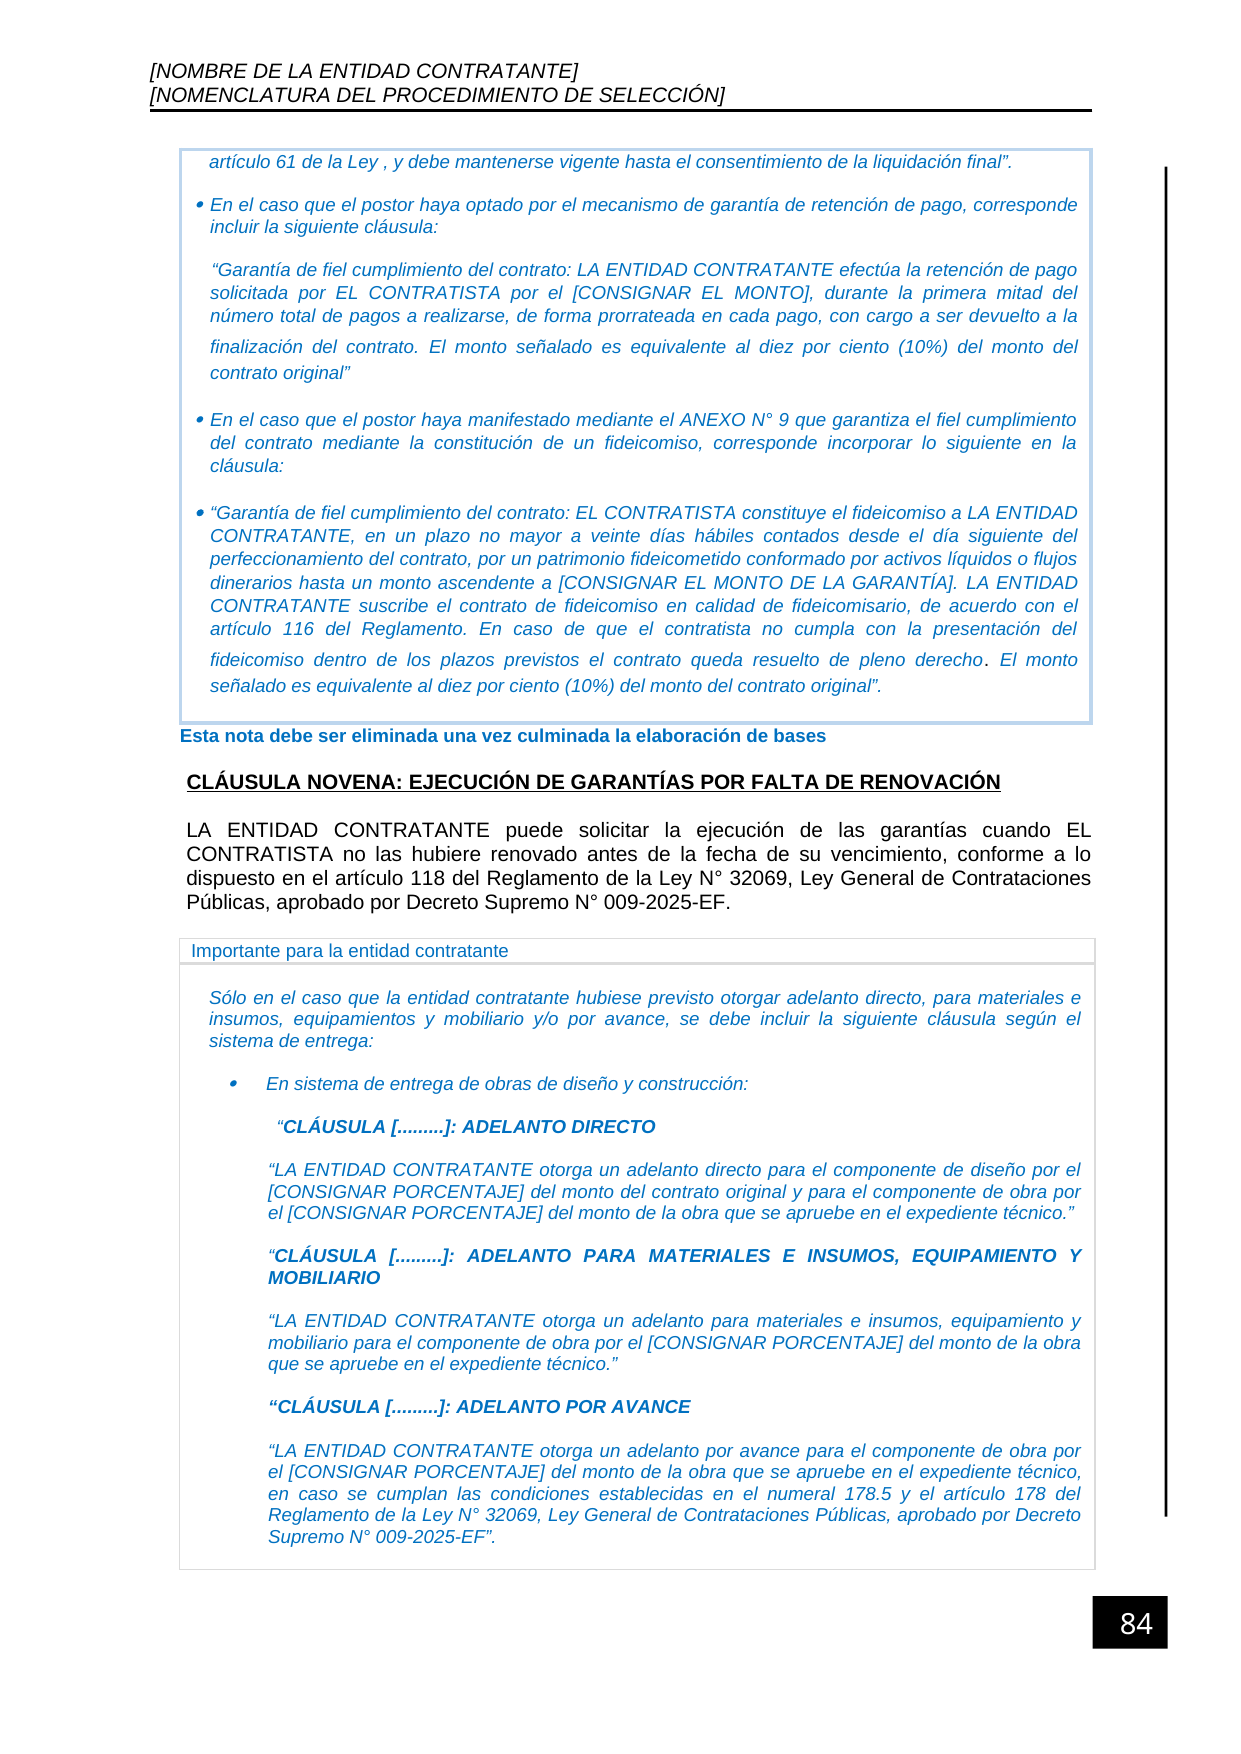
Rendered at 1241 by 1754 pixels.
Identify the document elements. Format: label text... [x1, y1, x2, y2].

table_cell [182, 151, 1089, 721]
text CLÁUSULA NOVENA: EJECUCIÓN DE GARANTÍAS POR FALTA DE RENOVACIÓN [186, 770, 1092, 794]
table_header Importante para la entidad contratante [180, 939, 1094, 962]
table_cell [180, 965, 1094, 1569]
text LA ENTIDAD CONTRATANTE puede solicitar la ejecución de las garantías cuando EL CONTRATISTA no las hubiere renovado antes de la fecha de su vencimiento, conforme a lo dispuesto en el artículo 118 del Reglamento de la Ley N° 32069, Ley General de Contrataciones Públicas, aprobado por Decreto Supremo N° 009-2025-EF. [186, 818, 1092, 914]
text Esta nota debe ser eliminada una vez culminada la elaboración de bases [179, 725, 1092, 746]
